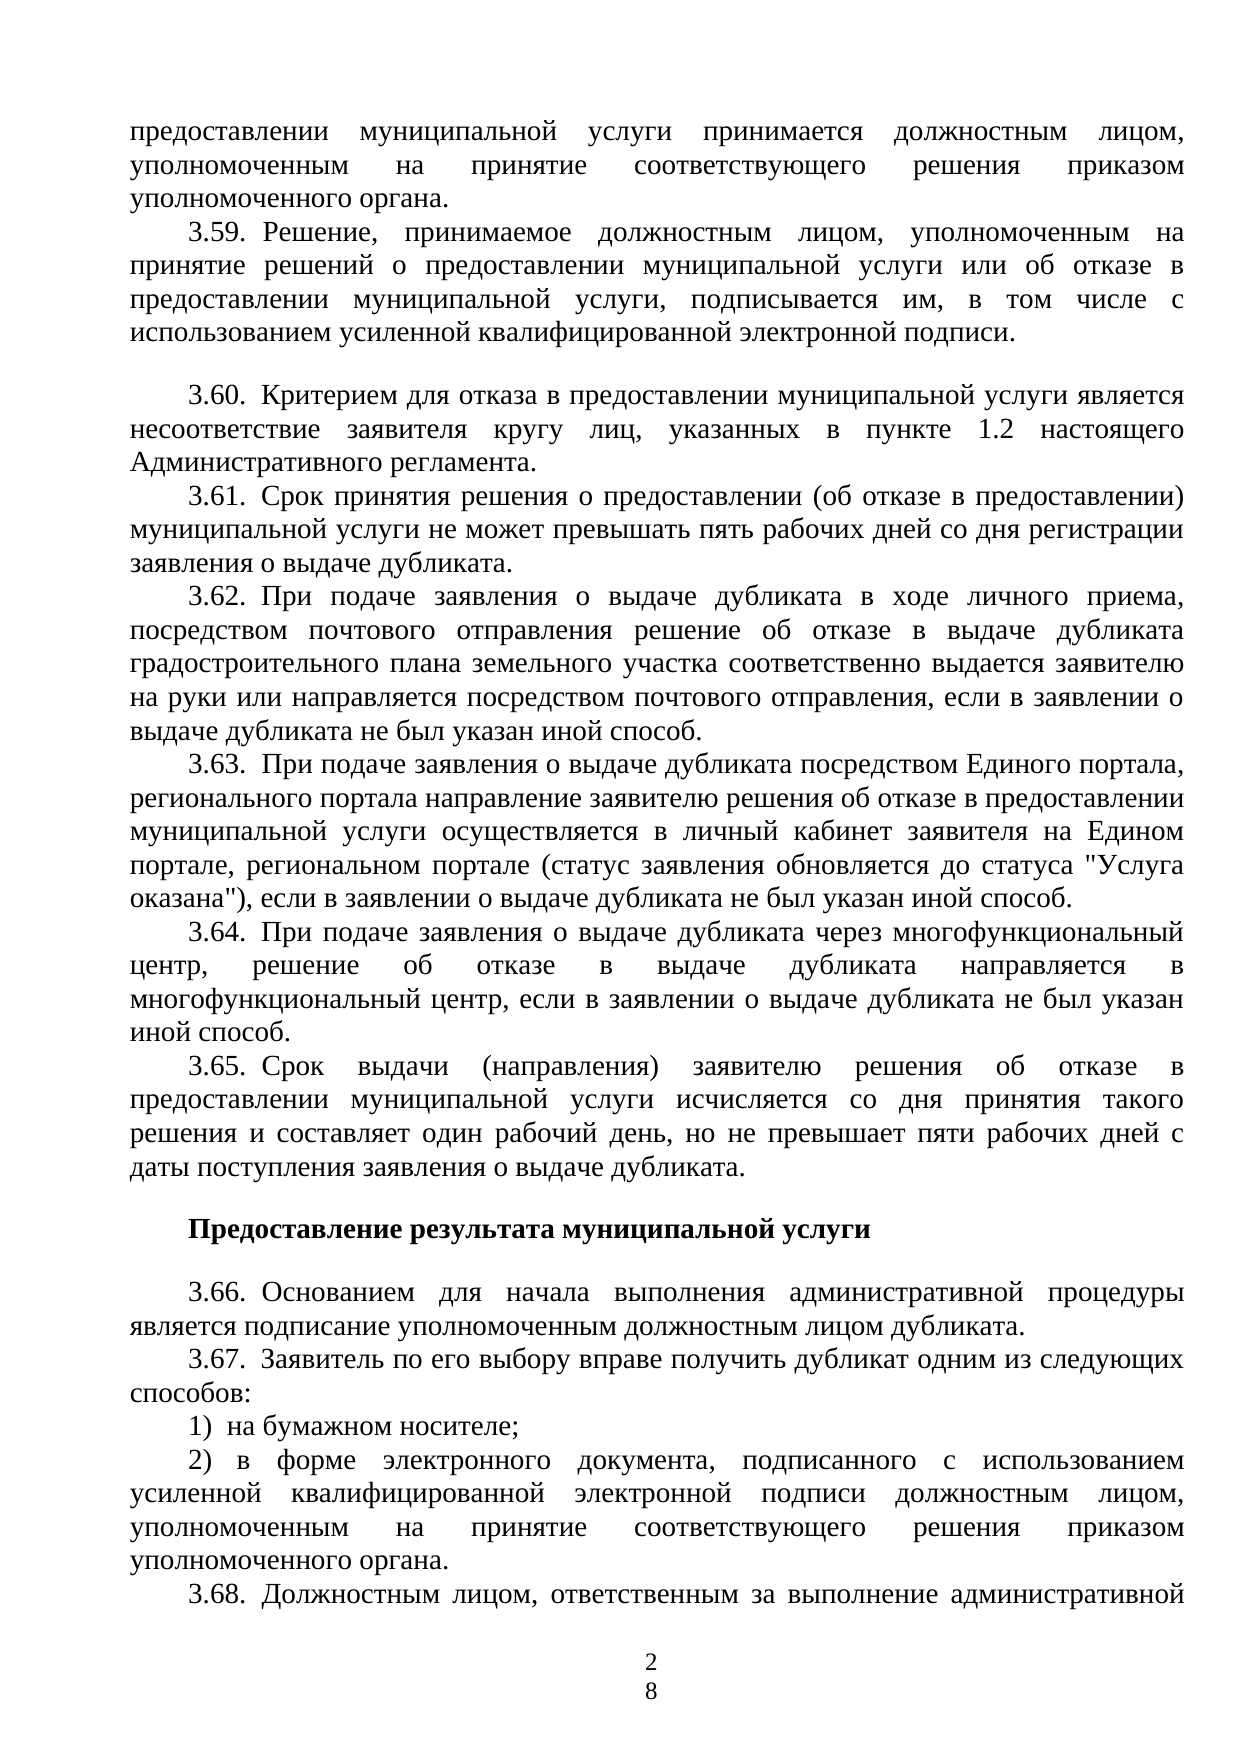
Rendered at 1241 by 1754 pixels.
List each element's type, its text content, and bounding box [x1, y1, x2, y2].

list Срок принятия решения о предоставлении (об отказе в предоставлении) муниципальной услуги не может превышать пять рабочих дней со дня регистрации заявления о выдаче дубликата. [129, 478, 1185, 578]
list Основанием для начала выполнения административной процедуры является подписание уполномоченным должностным лицом дубликата. [129, 1274, 1185, 1341]
list Решение, принимаемое должностным лицом, уполномоченным на принятие решений о предоставлении муниципальной услуги или об отказе в предоставлении муниципальной услуги, подписывается им, в том числе с использованием усиленной квалифицированной электронной подписи. [129, 214, 1185, 348]
text Предоставление результата муниципальной услуги [129, 1211, 1185, 1245]
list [129, 113, 1185, 214]
list При подаче заявления о выдаче дубликата посредством Единого портала, регионального портала направление заявителю решения об отказе в предоставлении муниципальной услуги осуществляется в личный кабинет заявителя на Едином портале, региональном портале (статус заявления обновляется до статуса "Услуга оказана"), если в заявлении о выдаче дубликата не был указан иной способ. [129, 746, 1185, 914]
list на бумажном носителе; [129, 1408, 1185, 1442]
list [129, 1576, 1185, 1609]
list При подаче заявления о выдаче дубликата в ходе личного приема, посредством почтового отправления решение об отказе в выдаче дубликата градостроительного плана земельного участка соответственно выдается заявителю на руки или направляется посредством почтового отправления, если в заявлении о выдаче дубликата не был указан иной способ. [129, 578, 1185, 746]
list Заявитель по его выбору вправе получить дубликат одним из следующих способов: [129, 1341, 1185, 1408]
list Критерием для отказа в предоставлении муниципальной услуги является несоответствие заявителя кругу лиц, указанных в пункте 1.2 настоящего Административного регламента. [129, 377, 1185, 478]
list При подаче заявления о выдаче дубликата через многофункциональный центр, решение об отказе в выдаче дубликата направляется в многофункциональный центр, если в заявлении о выдаче дубликата не был указан иной способ. [129, 914, 1185, 1048]
list в форме электронного документа, подписанного с использованием усиленной квалифицированной электронной подписи должностным лицом, уполномоченным на принятие соответствующего решения приказом уполномоченного органа. [129, 1442, 1185, 1576]
list Срок выдачи (направления) заявителю решения об отказе в предоставлении муниципальной услуги исчисляется со дня принятия такого решения и составляет один рабочий день, но не превышает пяти рабочих дней с даты поступления заявления о выдаче дубликата. [129, 1048, 1185, 1182]
